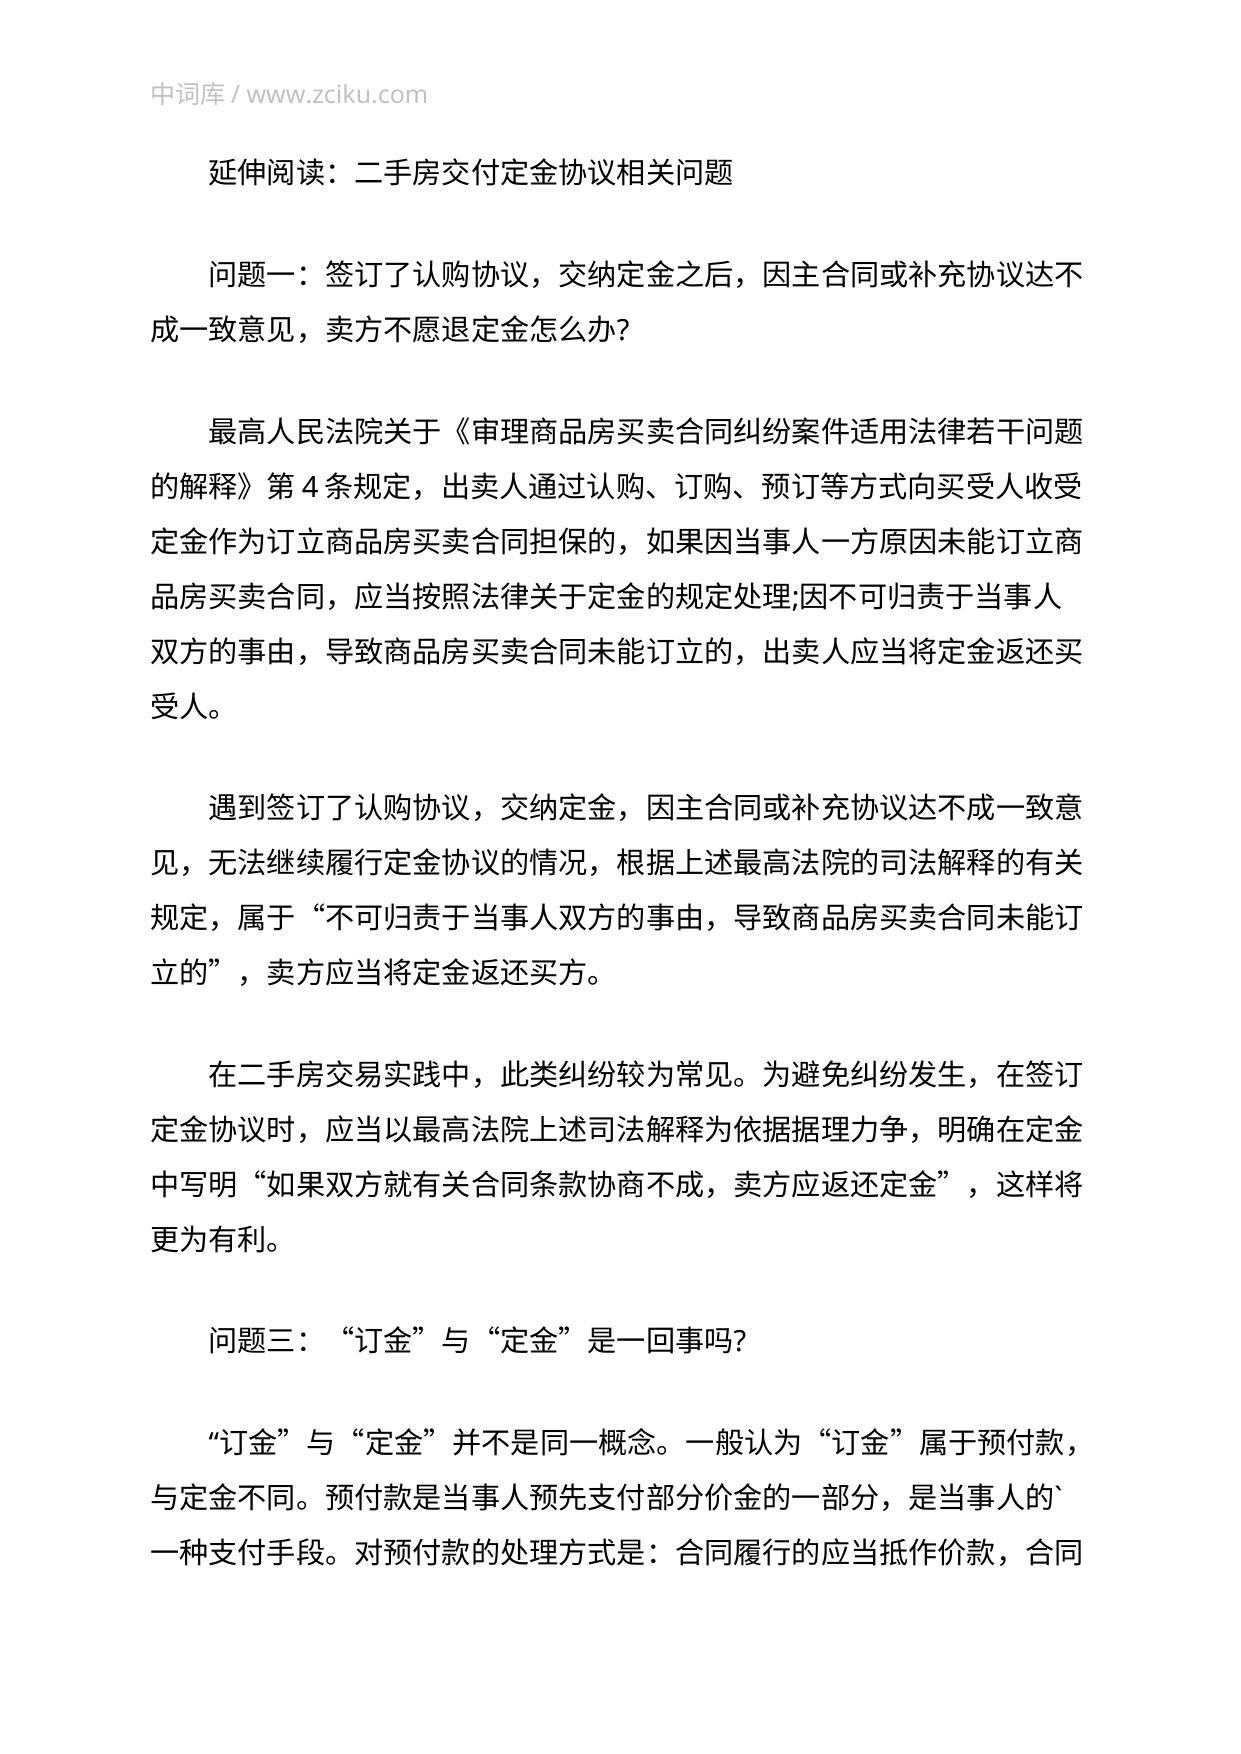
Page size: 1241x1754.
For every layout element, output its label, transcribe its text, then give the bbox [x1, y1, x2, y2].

text 遇到签订了认购协议，交纳定金，因主合同或补充协议达不成一致意见，无法继续履行定金协议的情况，根据上述最高法院的司法解释的有关规定，属于“不可归责于当事人双方的事由，导致商品房买卖合同未能订立的”，卖方应当将定金返还买方。 [150, 785, 1090, 992]
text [150, 1420, 1090, 1572]
text 在二手房交易实践中，此类纠纷较为常见。为避免纠纷发生，在签订定金协议时，应当以最高法院上述司法解释为依据据理力争，明确在定金中写明“如果双方就有关合同条款协商不成，卖方应返还定金”，这样将更为有利。 [150, 1052, 1090, 1258]
text 延伸阅读：二手房交付定金协议相关问题 [150, 150, 1090, 192]
text 问题一：签订了认购协议，交纳定金之后，因主合同或补充协议达不成一致意见，卖方不愿退定金怎么办? [150, 252, 1090, 349]
text 问题三：“订金”与“定金”是一回事吗? [150, 1318, 1090, 1360]
text 最高人民法院关于《审理商品房买卖合同纠纷案件适用法律若干问题的解释》第4条规定，出卖人通过认购、订购、预订等方式向买受人收受定金作为订立商品房买卖合同担保的，如果因当事人一方原因未能订立商品房买卖合同，应当按照法律关于定金的规定处理;因不可归责于当事人双方的事由，导致商品房买卖合同未能订立的，出卖人应当将定金返还买受人。 [150, 409, 1090, 726]
